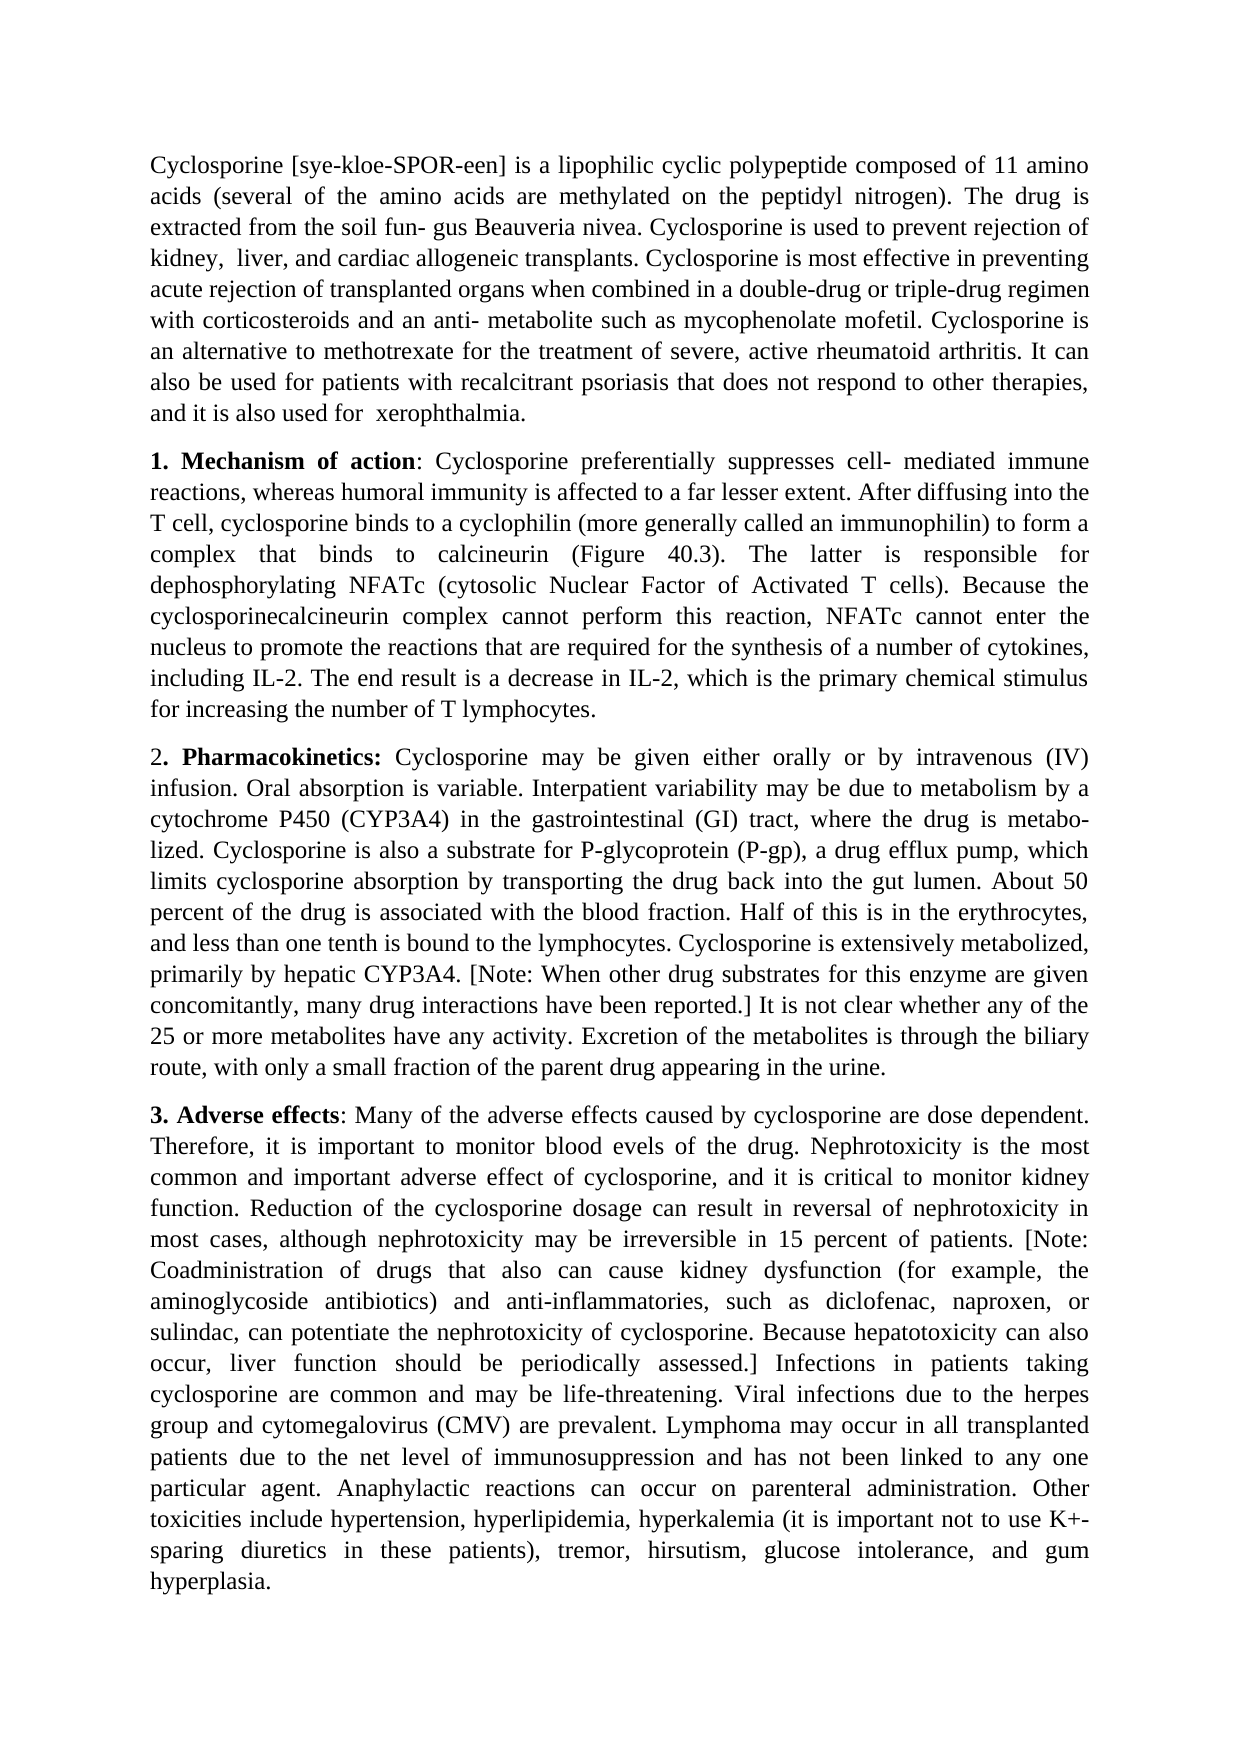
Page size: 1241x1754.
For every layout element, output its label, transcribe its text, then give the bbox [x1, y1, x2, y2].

text 1. Mechanism of action: Cyclosporine preferentially suppresses cell- mediated immune reactions, whereas humoral immunity is affected to a far lesser extent. After diffusing into the T cell, cyclosporine binds to a cyclophilin (more generally called an immunophilin) to form a complex that binds to calcineurin (Figure 40.3). The latter is responsible for dephosphorylating NFATc (cytosolic Nuclear Factor of Activated T cells). Because the cyclosporinecalcineurin complex cannot perform this reaction, NFATc cannot enter the nucleus to promote the reactions that are required for the synthesis of a number of cytokines, including IL-2. The end result is a decrease in IL-2, which is the primary chemical stimulus for increasing the number of T lymphocytes. [150, 446, 1090, 723]
text Cyclosporine [sye-kloe-SPOR-een] is a lipophilic cyclic polypeptide composed of 11 amino acids (several of the amino acids are methylated on the peptidyl nitrogen). The drug is extracted from the soil fun- gus Beauveria nivea. Cyclosporine is used to prevent rejection of kidney, liver, and cardiac allogeneic transplants. Cyclosporine is most effective in preventing acute rejection of transplanted organs when combined in a double-drug or triple-drug regimen with corticosteroids and an anti- metabolite such as mycophenolate mofetil. Cyclosporine is an alternative to methotrexate for the treatment of severe, active rheumatoid arthritis. It can also be used for patients with recalcitrant psoriasis that does not respond to other therapies, and it is also used for xerophthalmia. [150, 150, 1090, 427]
text 2. Pharmacokinetics: Cyclosporine may be given either orally or by intravenous (IV) infusion. Oral absorption is variable. Interpatient variability may be due to metabolism by a cytochrome P450 (CYP3A4) in the gastrointestinal (GI) tract, where the drug is metabo- lized. Cyclosporine is also a substrate for P-glycoprotein (P-gp), a drug efflux pump, which limits cyclosporine absorption by transporting the drug back into the gut lumen. About 50 percent of the drug is associated with the blood fraction. Half of this is in the erythrocytes, and less than one tenth is bound to the lymphocytes. Cyclosporine is extensively metabolized, primarily by hepatic CYP3A4. [Note: When other drug substrates for this enzyme are given concomitantly, many drug interactions have been reported.] It is not clear whether any of the 25 or more metabolites have any activity. Excretion of the metabolites is through the biliary route, with only a small fraction of the parent drug appearing in the urine. [150, 742, 1090, 1081]
text 3. Adverse effects: Many of the adverse effects caused by cyclosporine are dose dependent. Therefore, it is important to monitor blood evels of the drug. Nephrotoxicity is the most common and important adverse effect of cyclosporine, and it is critical to monitor kidney function. Reduction of the cyclosporine dosage can result in reversal of nephrotoxicity in most cases, although nephrotoxicity may be irreversible in 15 percent of patients. [Note: Coadministration of drugs that also can cause kidney dysfunction (for example, the aminoglycoside antibiotics) and anti-inflammatories, such as diclofenac, naproxen, or sulindac, can potentiate the nephrotoxicity of cyclosporine. Because hepatotoxicity can also occur, liver function should be periodically assessed.] Infections in patients taking cyclosporine are common and may be life-threatening. Viral infections due to the herpes group and cytomegalovirus (CMV) are prevalent. Lymphoma may occur in all transplanted patients due to the net level of immunosuppression and has not been linked to any one particular agent. Anaphylactic reactions can occur on parenteral administration. Other toxicities include hypertension, hyperlipidemia, hyperkalemia (it is important not to use K+-sparing diuretics in these patients), tremor, hirsutism, glucose intolerance, and gum hyperplasia. [150, 1100, 1090, 1594]
